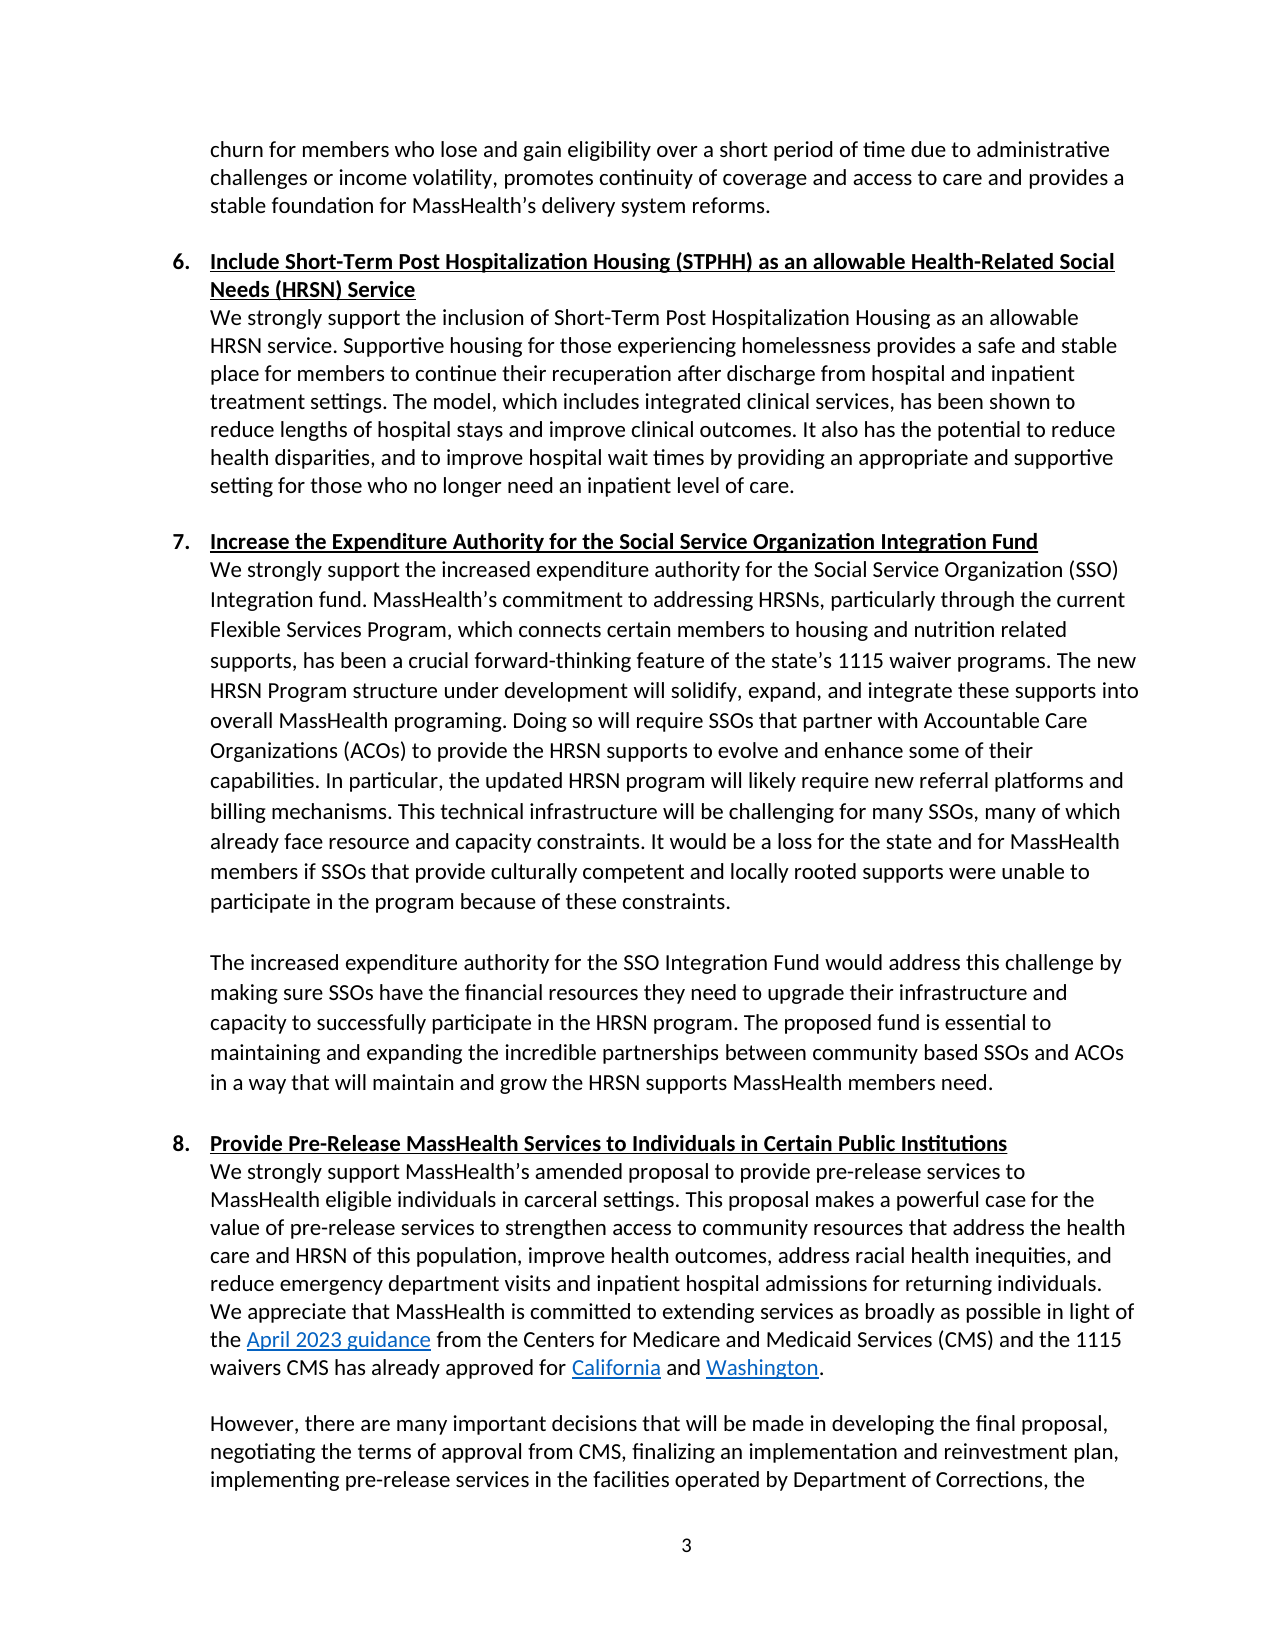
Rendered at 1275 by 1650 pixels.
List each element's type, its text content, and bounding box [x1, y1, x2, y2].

subtitle Increase the Expenditure Authority for the Social Service Organization Integration Fund [172, 527, 1275, 555]
text We strongly support the inclusion of Short-Term Post Hospitalization Housing as an allowable HRSN service. Supportive housing for those experiencing homelessness provides a safe and stable place for members to continue their recuperation after discharge from hospital and inpatient treatment settings. The model, which includes integrated clinical services, has been shown to reduce lengths of hospital stays and improve clinical outcomes. It also has the potential to reduce health disparities, and to improve hospital wait times by providing an appropriate and supportive setting for those who no longer need an inpatient level of care. [210, 303, 1136, 499]
text churn for members who lose and gain eligibility over a short period of time due to administrative challenges or income volatility, promotes continuity of coverage and access to care and provides a stable foundation for MassHealth’s delivery system reforms. [210, 135, 1129, 219]
text We strongly support MassHealth’s amended proposal to provide pre-release services to MassHealth eligible individuals in carceral settings. This proposal makes a powerful case for the value of pre-release services to strengthen access to community resources that address the health care and HRSN of this population, improve health outcomes, address racial health inequities, and reduce emergency department visits and inpatient hospital admissions for returning individuals. [210, 1157, 1129, 1297]
subtitle Provide Pre-Release MassHealth Services to Individuals in Certain Public Institutions [172, 1129, 1275, 1157]
subtitle Include Short-Term Post Hospitalization Housing (STPHH) as an allowable Health-Related Social Needs (HRSN) Service [172, 247, 1115, 303]
text We strongly support the increased expenditure authority for the Social Service Organization (SSO) Integration fund. MassHealth’s commitment to addressing HRSNs, particularly through the current Flexible Services Program, which connects certain members to housing and nutrition related supports, has been a crucial forward-thinking feature of the state’s 1115 waiver programs. The new HRSN Program structure under development will solidify, expand, and integrate these supports into overall MassHealth programing. Doing so will require SSOs that partner with Accountable Care Organizations (ACOs) to provide the HRSN supports to evolve and enhance some of their capabilities. In particular, the updated HRSN program will likely require new referral platforms and billing mechanisms. This technical infrastructure will be challenging for many SSOs, many of which already face resource and capacity constraints. It would be a loss for the state and for MassHealth members if SSOs that provide culturally competent and locally rooted supports were unable to participate in the program because of these constraints. [210, 555, 1140, 915]
text However, there are many important decisions that will be made in developing the final proposal, negotiating the terms of approval from CMS, finalizing an implementation and reinvestment plan, implementing pre-release services in the facilities operated by Department of Corrections, the [210, 1409, 1120, 1493]
text The increased expenditure authority for the SSO Integration Fund would address this challenge by making sure SSOs have the financial resources they need to upgrade their infrastructure and capacity to successfully participate in the HRSN program. The proposed fund is essential to maintaining and expanding the incredible partnerships between community based SSOs and ACOs in a way that will maintain and grow the HRSN supports MassHealth members need. [210, 948, 1129, 1096]
text We appreciate that MassHealth is committed to extending services as broadly as possible in light of the April 2023 guidance from the Centers for Medicare and Medicaid Services (CMS) and the 1115 waivers CMS has already approved for California and Washington. [210, 1297, 1136, 1381]
